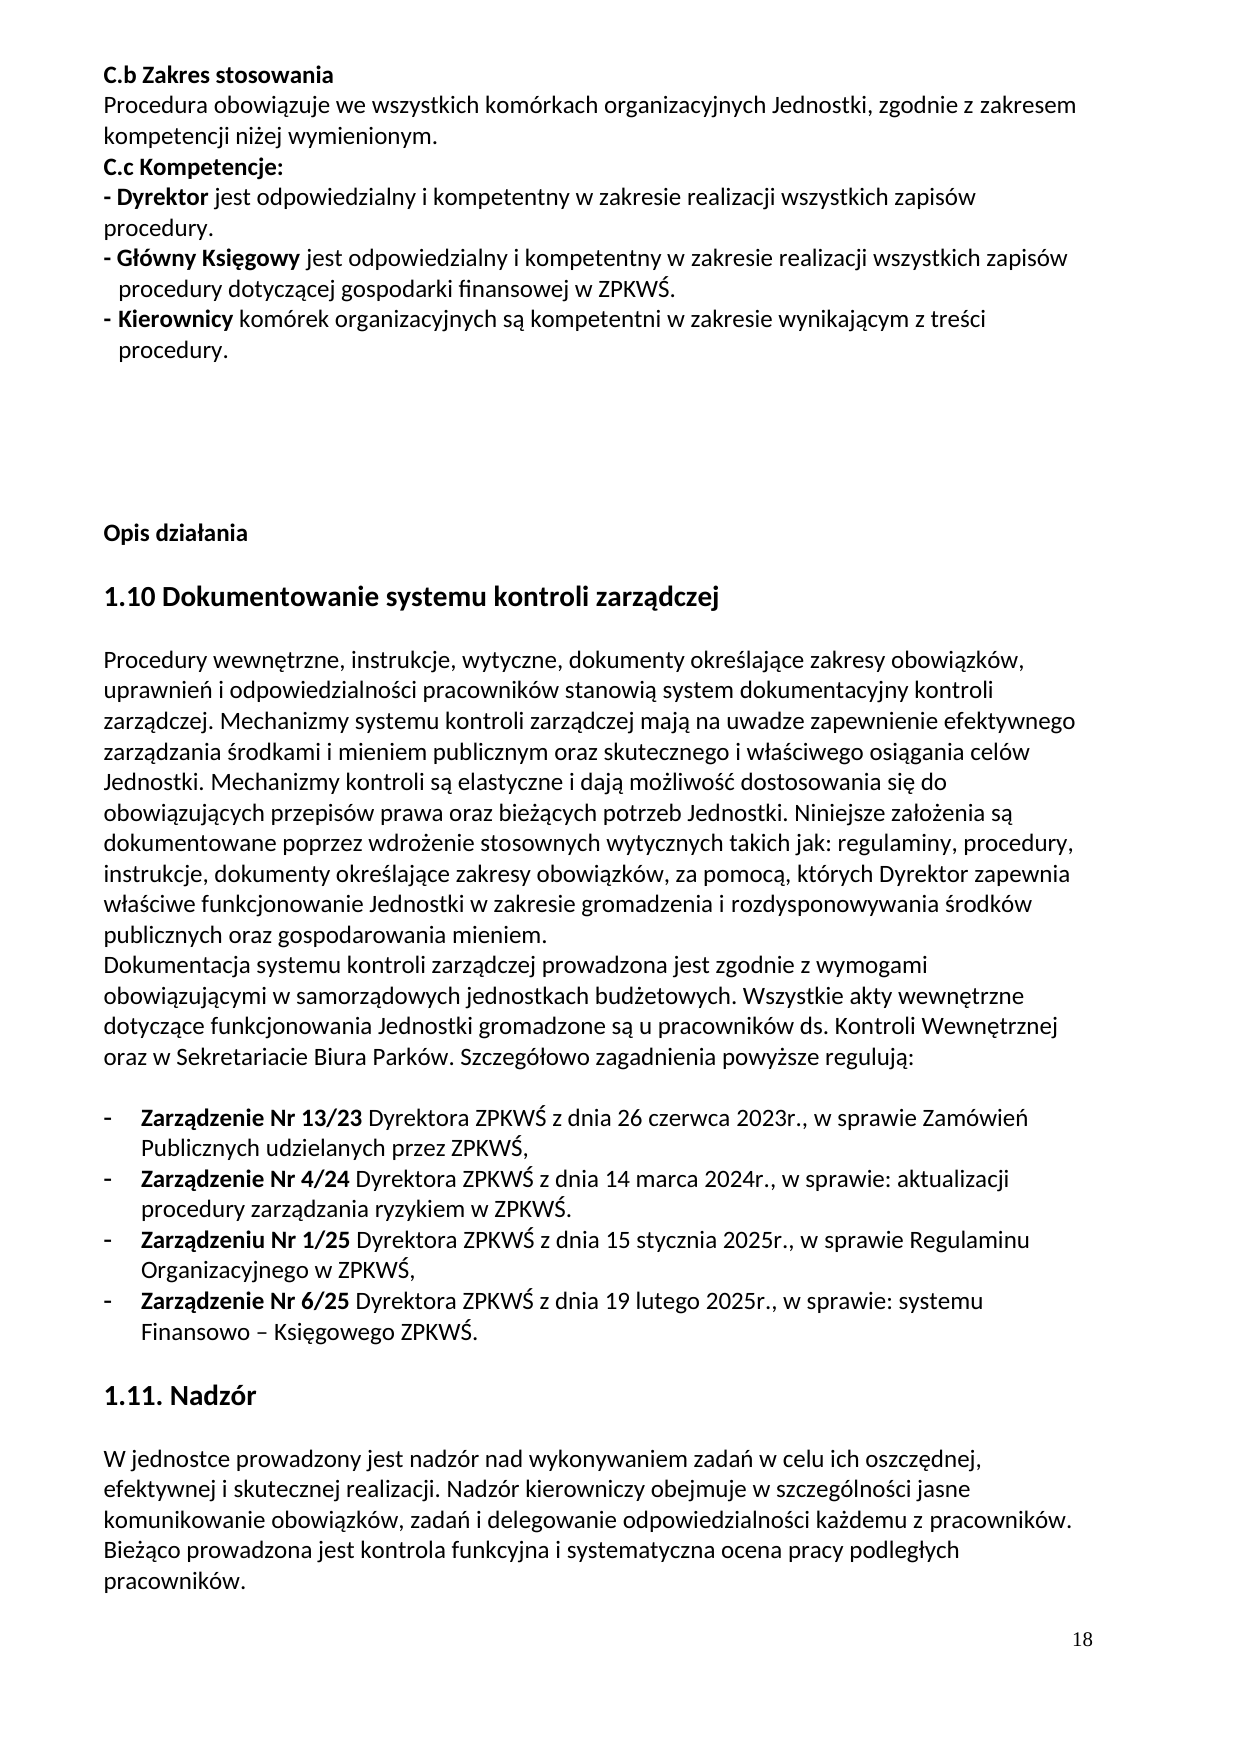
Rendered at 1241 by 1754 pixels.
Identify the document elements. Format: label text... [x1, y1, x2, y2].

list Zarządzenie Nr 6/25 Dyrektora ZPKWŚ z dnia 19 lutego 2025r., w sprawie: systemu Finansowo – Księgowego ZPKWŚ. [103, 1285, 1092, 1346]
text Opis działania [103, 517, 1092, 547]
list Zarządzenie Nr 13/23 Dyrektora ZPKWŚ z dnia 26 czerwca 2023r., w sprawie Zamówień Publicznych udzielanych przez ZPKWŚ, [103, 1102, 1092, 1163]
list Zarządzeniu Nr 1/25 Dyrektora ZPKWŚ z dnia 15 stycznia 2025r., w sprawie Regulaminu Organizacyjnego w ZPKWŚ, [103, 1224, 1092, 1285]
text Procedury wewnętrzne, instrukcje, wytyczne, dokumenty określające zakresy obowiązków, uprawnień i odpowiedzialności pracowników stanowią system dokumentacyjny kontroli zarządczej. Mechanizmy systemu kontroli zarządczej mają na uwadze zapewnienie efektywnego zarządzania środkami i mieniem publicznym oraz skutecznego i właściwego osiągania celów Jednostki. Mechanizmy kontroli są elastyczne i dają możliwość dostosowania się do obowiązujących przepisów prawa oraz bieżących potrzeb Jednostki. Niniejsze założenia są dokumentowane poprzez wdrożenie stosownych wytycznych takich jak: regulaminy, procedury, instrukcje, dokumenty określające zakresy obowiązków, za pomocą, których Dyrektor zapewnia właściwe funkcjonowanie Jednostki w zakresie gromadzenia i rozdysponowywania środków publicznych oraz gospodarowania mieniem. [103, 644, 1092, 949]
text - Dyrektor jest odpowiedzialny i kompetentny w zakresie realizacji wszystkich zapisów procedury. [103, 181, 1092, 242]
text Dokumentacja systemu kontroli zarządczej prowadzona jest zgodnie z wymogami obowiązującymi w samorządowych jednostkach budżetowych. Wszystkie akty wewnętrzne dotyczące funkcjonowania Jednostki gromadzone są u pracowników ds. Kontroli Wewnętrznej oraz w Sekretariacie Biura Parków. Szczegółowo zagadnienia powyższe regulują: [103, 949, 1092, 1071]
text - Kierownicy komórek organizacyjnych są kompetentni w zakresie wynikającym z treści procedury. [103, 303, 1092, 364]
text W jednostce prowadzony jest nadzór nad wykonywaniem zadań w celu ich oszczędnej, efektywnej i skutecznej realizacji. Nadzór kierowniczy obejmuje w szczególności jasne komunikowanie obowiązków, zadań i delegowanie odpowiedzialności każdemu z pracowników. Bieżąco prowadzona jest kontrola funkcyjna i systematyczna ocena pracy podległych pracowników. [103, 1443, 1092, 1595]
text C.b Zakres stosowania [103, 59, 1092, 90]
text C.c Kompetencje: [103, 151, 1092, 181]
text 1.10 Dokumentowanie systemu kontroli zarządczej [103, 578, 1092, 614]
text - Główny Księgowy jest odpowiedzialny i kompetentny w zakresie realizacji wszystkich zapisów procedury dotyczącej gospodarki finansowej w ZPKWŚ. [103, 242, 1092, 303]
subtitle 1.11. Nadzór [103, 1377, 1092, 1412]
text Procedura obowiązuje we wszystkich komórkach organizacyjnych Jednostki, zgodnie z zakresem kompetencji niżej wymienionym. [103, 90, 1092, 151]
list Zarządzenie Nr 4/24 Dyrektora ZPKWŚ z dnia 14 marca 2024r., w sprawie: aktualizacji procedury zarządzania ryzykiem w ZPKWŚ. [103, 1163, 1092, 1224]
